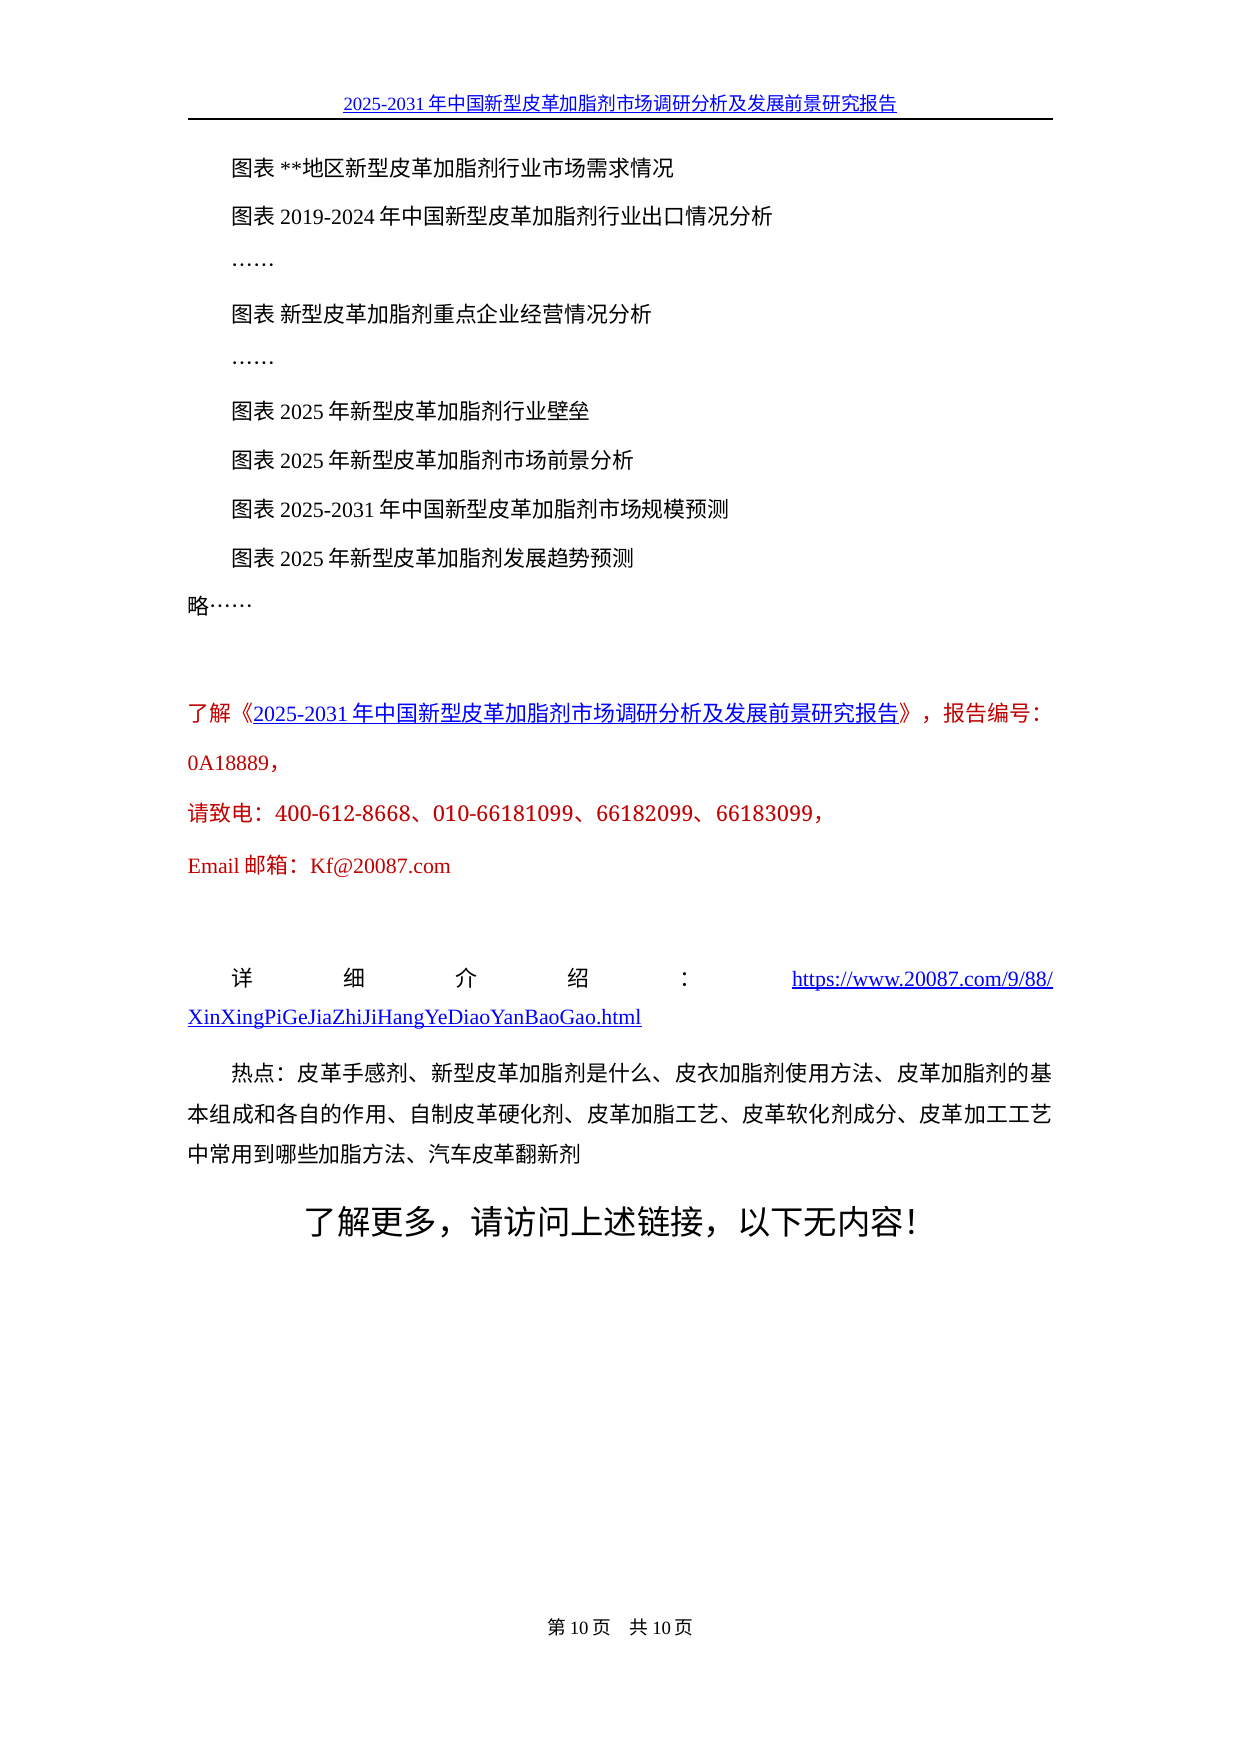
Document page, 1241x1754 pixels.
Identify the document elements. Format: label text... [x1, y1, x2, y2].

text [187, 150, 1053, 621]
text 请致电：400-612-8668、010-66181099、66182099、66183099， [187, 796, 1053, 828]
text 热点：皮革手感剂、新型皮革加脂剂是什么、皮衣加脂剂使用方法、皮革加脂剂的基本组成和各自的作用、自制皮革硬化剂、皮革加脂工艺、皮革软化剂成分、皮革加工工艺中常用到哪些加脂方法、汽车皮革翻新剂 [187, 1056, 1053, 1169]
text 了解《2025-2031年中国新型皮革加脂剂市场调研分析及发展前景研究报告》，报告编号：0A18889， [187, 695, 1053, 777]
text Email邮箱：Kf@20087.com [187, 847, 1053, 880]
text 详细介绍：https://www.20087.com/9/88/XinXingPiGeJiaZhiJiHangYeDiaoYanBaoGao.html [187, 960, 1053, 1033]
title 了解更多，请访问上述链接，以下无内容！ [187, 1187, 1053, 1252]
